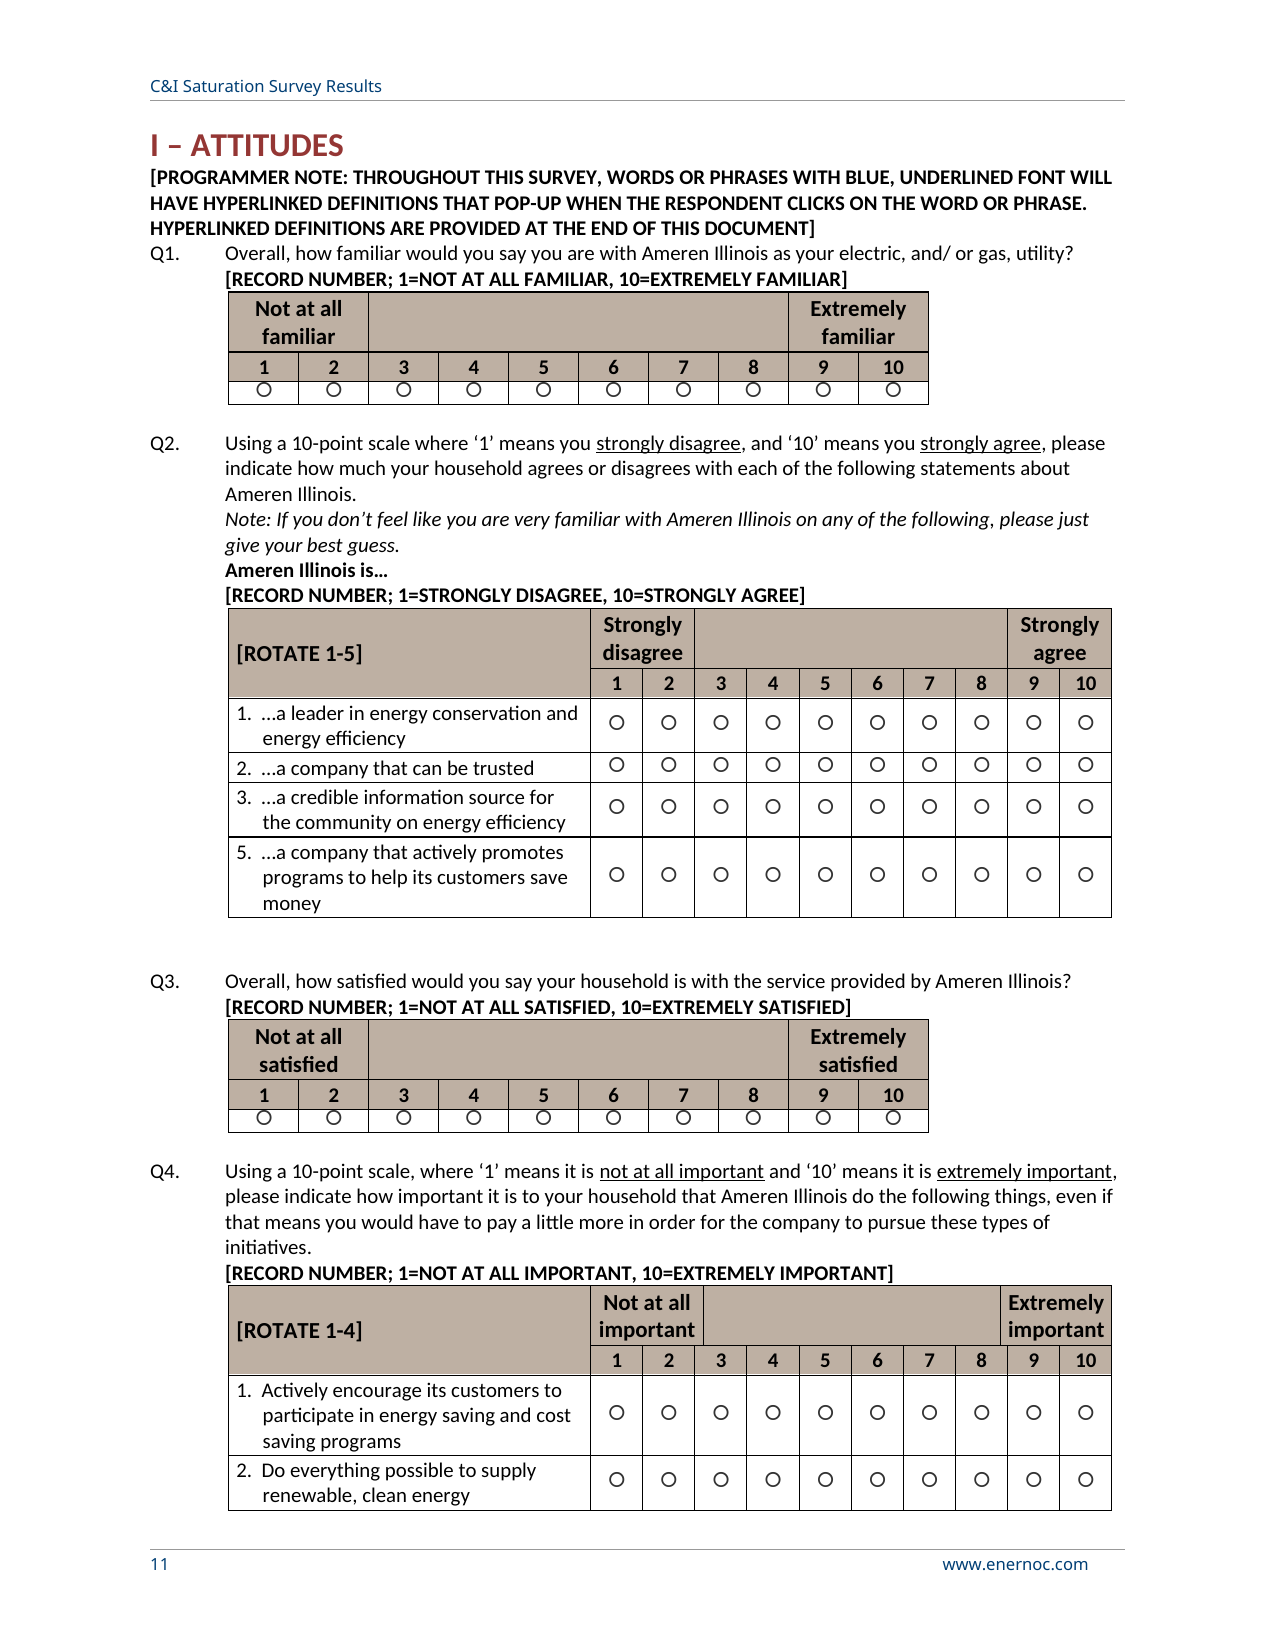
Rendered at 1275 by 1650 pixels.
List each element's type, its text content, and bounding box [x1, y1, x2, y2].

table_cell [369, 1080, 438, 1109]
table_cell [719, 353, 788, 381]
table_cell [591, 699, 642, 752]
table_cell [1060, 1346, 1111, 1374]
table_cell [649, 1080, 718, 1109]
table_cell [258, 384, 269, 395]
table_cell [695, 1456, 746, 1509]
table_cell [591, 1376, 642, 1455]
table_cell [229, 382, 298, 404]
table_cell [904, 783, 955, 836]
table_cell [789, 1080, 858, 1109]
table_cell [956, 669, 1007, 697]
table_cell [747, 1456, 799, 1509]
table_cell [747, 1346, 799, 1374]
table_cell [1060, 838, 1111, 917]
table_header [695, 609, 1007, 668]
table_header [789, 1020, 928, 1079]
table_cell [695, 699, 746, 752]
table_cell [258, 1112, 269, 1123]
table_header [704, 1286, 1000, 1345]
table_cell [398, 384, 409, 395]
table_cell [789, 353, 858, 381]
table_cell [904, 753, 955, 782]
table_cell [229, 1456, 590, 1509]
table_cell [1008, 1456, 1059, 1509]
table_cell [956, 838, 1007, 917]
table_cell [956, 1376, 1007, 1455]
text Q2. Using a 10-point scale where ‘1’ means you strongly disagree, and ‘10’ means you strongly agree, please indicate how much your household agrees or disagrees with each of the following statements about Ameren Illinois. [150, 430, 1125, 506]
text I – ATTITUDES [150, 123, 1125, 164]
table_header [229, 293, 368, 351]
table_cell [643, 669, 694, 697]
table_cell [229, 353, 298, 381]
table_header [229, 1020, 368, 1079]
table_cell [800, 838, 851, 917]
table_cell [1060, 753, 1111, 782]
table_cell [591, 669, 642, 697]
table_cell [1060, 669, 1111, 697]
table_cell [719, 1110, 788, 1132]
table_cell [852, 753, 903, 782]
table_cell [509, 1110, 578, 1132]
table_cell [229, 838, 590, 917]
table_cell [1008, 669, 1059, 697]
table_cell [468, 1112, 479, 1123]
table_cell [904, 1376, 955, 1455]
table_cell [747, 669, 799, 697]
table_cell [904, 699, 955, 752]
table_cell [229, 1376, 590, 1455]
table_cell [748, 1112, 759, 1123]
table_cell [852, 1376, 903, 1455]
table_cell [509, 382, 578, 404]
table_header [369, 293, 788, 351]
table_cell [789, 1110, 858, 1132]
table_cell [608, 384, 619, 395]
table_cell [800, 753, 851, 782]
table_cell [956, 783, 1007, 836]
text [RECORD NUMBER; 1=NOT AT ALL SATISFIED, 10=EXTREMELY SATISFIED] [150, 994, 1125, 1019]
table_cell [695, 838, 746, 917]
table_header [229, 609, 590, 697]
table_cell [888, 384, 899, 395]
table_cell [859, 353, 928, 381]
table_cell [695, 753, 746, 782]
text [RECORD NUMBER; 1=NOT AT ALL FAMILIAR, 10=EXTREMELY FAMILIAR] [150, 266, 1125, 291]
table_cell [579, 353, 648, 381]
text Ameren Illinois is… [150, 557, 1125, 583]
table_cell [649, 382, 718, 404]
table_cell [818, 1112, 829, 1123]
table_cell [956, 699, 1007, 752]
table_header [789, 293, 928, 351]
text Q3. Overall, how satisfied would you say your household is with the service provided by Ameren Illinois? [150, 968, 1125, 994]
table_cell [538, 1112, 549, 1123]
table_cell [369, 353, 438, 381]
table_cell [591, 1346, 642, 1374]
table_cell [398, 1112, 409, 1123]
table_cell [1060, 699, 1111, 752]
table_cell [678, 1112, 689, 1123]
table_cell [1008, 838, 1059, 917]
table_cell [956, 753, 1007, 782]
text Q4. Using a 10-point scale, where ‘1’ means it is not at all important and ‘10’ means it is extremely important, please indicate how important it is to your household that Ameren Illinois do the following things, even if that means you would have to pay a little more in order for the company to pursue these types of initiatives. [150, 1158, 1125, 1260]
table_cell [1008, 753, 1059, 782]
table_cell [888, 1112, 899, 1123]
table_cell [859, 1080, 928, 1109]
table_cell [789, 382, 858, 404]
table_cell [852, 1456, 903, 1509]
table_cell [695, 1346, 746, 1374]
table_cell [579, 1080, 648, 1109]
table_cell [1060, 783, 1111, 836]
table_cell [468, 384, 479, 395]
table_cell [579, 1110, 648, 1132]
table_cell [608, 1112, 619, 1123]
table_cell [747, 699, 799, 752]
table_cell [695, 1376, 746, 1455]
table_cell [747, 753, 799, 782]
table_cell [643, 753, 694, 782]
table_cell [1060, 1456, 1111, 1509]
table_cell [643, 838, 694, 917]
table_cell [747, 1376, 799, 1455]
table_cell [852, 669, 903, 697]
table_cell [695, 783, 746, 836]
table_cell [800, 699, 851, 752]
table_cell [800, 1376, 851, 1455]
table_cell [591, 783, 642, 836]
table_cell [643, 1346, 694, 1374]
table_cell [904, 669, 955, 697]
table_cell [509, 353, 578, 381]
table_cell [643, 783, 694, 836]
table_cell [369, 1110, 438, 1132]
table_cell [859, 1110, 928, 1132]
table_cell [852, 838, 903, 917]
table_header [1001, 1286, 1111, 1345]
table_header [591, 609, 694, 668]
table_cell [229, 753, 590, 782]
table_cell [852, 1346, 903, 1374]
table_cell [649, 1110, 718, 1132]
text [RECORD NUMBER; 1=NOT AT ALL IMPORTANT, 10=EXTREMELY IMPORTANT] [150, 1260, 1125, 1285]
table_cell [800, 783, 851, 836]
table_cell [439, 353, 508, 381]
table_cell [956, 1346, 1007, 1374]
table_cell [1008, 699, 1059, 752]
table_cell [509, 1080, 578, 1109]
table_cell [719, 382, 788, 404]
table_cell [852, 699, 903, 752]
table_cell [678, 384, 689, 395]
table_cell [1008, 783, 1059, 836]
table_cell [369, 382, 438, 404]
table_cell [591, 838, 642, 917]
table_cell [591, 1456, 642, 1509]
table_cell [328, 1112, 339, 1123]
text [PROGRAMMER NOTE: THROUGHOUT THIS SURVEY, WORDS OR PHRASES WITH BLUE, UNDERLINED FONT WILL HAVE HYPERLINKED DEFINITIONS THAT POP-UP WHEN THE RESPONDENT CLICKS ON THE WORD OR PHRASE. HYPERLINKED DEFINITIONS ARE PROVIDED AT THE END OF THIS DOCUMENT] [150, 164, 1125, 241]
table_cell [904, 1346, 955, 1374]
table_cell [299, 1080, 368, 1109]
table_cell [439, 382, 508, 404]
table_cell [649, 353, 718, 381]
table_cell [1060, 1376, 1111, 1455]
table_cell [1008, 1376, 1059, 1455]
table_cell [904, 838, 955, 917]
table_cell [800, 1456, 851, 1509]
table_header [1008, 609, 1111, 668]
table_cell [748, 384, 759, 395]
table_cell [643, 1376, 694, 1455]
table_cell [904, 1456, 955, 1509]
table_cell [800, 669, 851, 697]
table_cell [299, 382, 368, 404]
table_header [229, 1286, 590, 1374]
text Q1. Overall, how familiar would you say you are with Ameren Illinois as your electric, and/ or gas, utility? [150, 241, 1125, 266]
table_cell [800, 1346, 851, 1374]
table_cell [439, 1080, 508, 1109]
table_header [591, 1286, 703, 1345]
text Note: If you don’t feel like you are very familiar with Ameren Illinois on any of the following, please just give your best guess. [150, 506, 1125, 557]
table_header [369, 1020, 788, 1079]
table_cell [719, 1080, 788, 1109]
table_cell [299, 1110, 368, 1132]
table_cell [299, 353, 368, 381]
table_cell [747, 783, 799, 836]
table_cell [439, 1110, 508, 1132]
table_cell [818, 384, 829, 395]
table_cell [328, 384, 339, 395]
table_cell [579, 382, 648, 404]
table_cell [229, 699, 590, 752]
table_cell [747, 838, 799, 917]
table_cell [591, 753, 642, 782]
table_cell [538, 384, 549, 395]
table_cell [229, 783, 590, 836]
text [RECORD NUMBER; 1=STRONGLY DISAGREE, 10=STRONGLY AGREE] [150, 583, 1125, 608]
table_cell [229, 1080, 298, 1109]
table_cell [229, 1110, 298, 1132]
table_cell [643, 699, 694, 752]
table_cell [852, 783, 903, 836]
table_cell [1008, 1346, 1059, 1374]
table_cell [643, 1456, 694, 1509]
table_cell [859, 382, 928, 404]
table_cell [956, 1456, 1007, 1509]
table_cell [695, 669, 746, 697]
